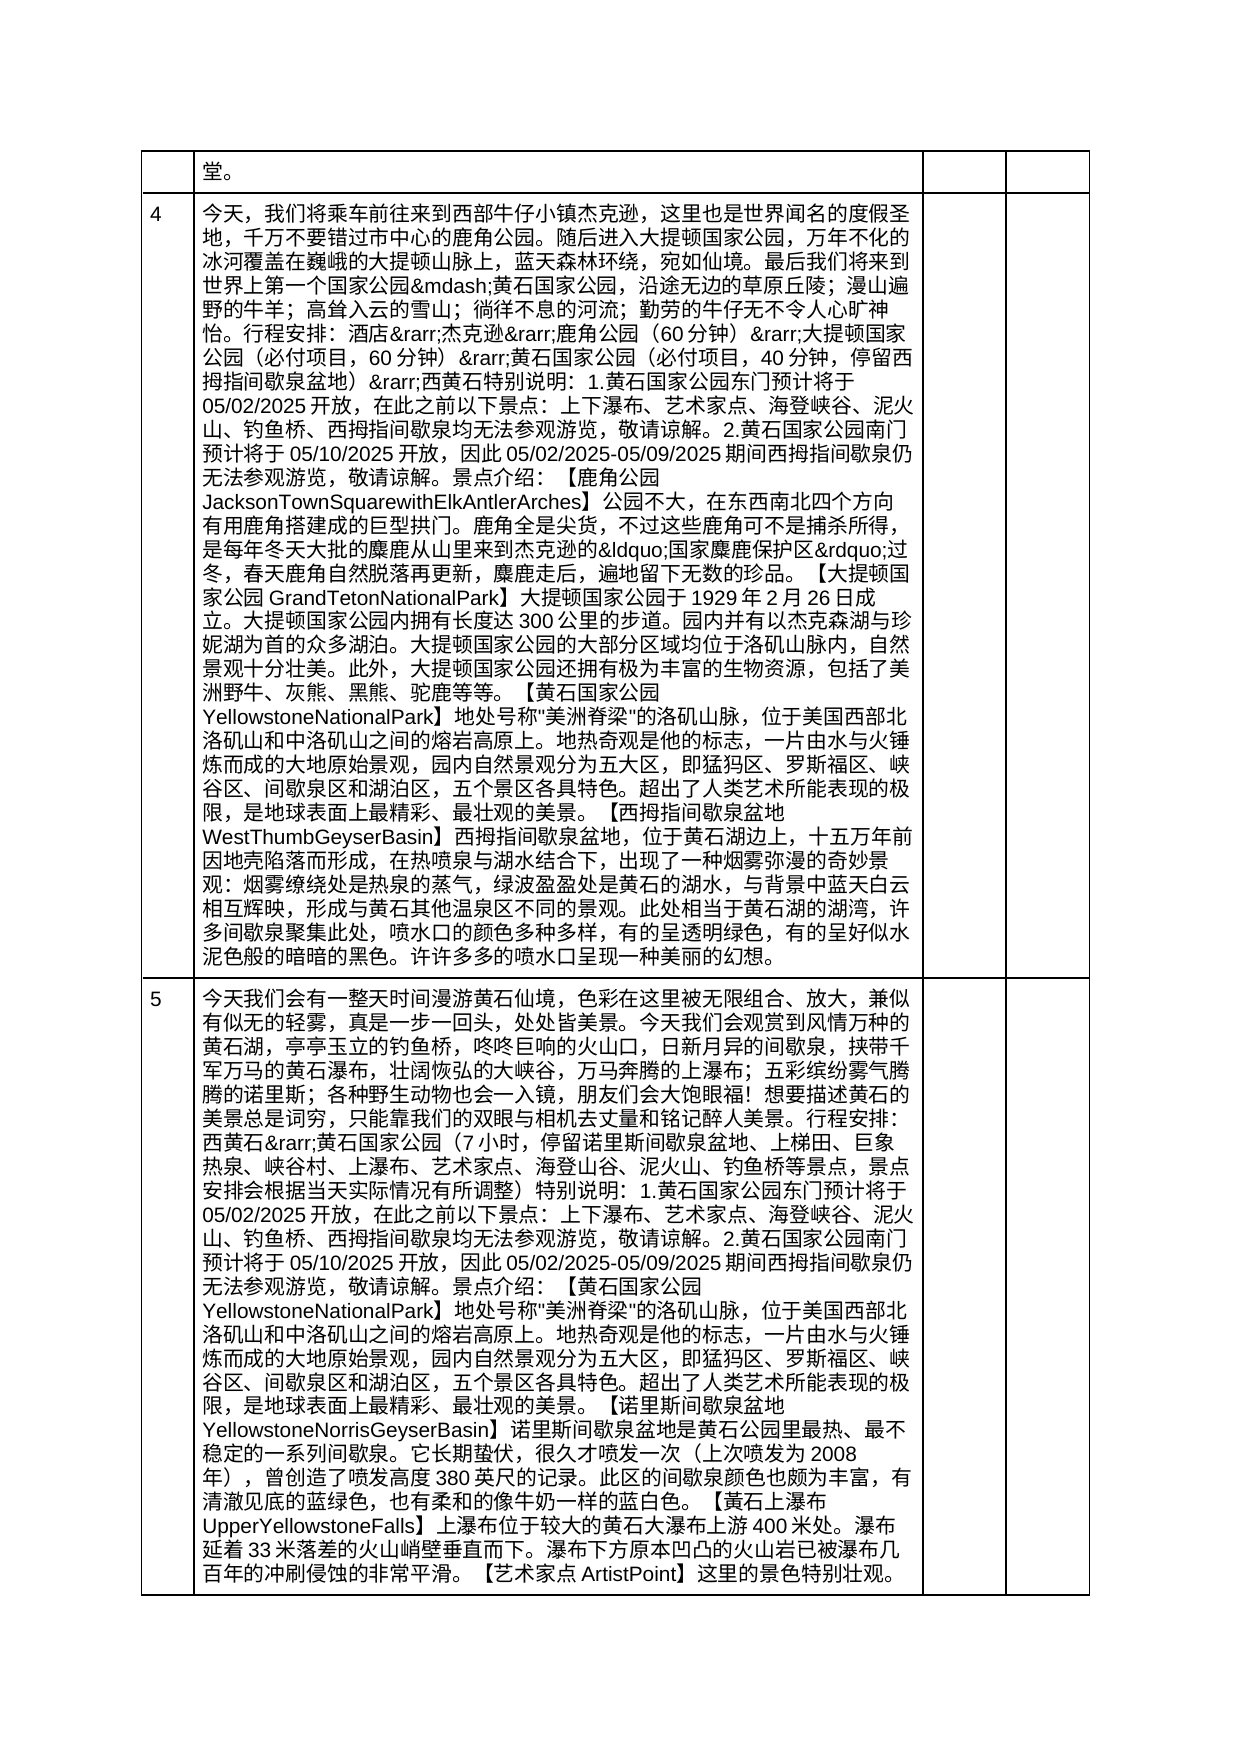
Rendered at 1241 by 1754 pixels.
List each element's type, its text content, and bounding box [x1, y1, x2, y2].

table_cell 3 [142, 152, 193, 192]
table_cell 今天，我们将乘车前往来到西部牛仔小镇杰克逊，这里也是世界闻名的度假圣地，千万不要错过市中心的鹿角公园。随后进入大提顿国家公园，万年不化的冰河覆盖在巍峨的大提顿山脉上，蓝天森林环绕，宛如仙境。最后我们将来到世界上第一个国家公园&mdash;黄石国家公园，沿途无边的草原丘陵；漫山遍野的牛羊；高耸入云的雪山；徜徉不息的河流；勤劳的牛仔无不令人心旷神怡。行程安排：酒店&rarr;杰克逊&rarr;鹿角公园（60分钟）&rarr;大提顿国家公园（必付项目，60分钟）&rarr;黄石国家公园（必付项目，40分钟，停留西拇指间歇泉盆地）&rarr;西黄石特别说明：1.黄石国家公园东门预计将于05/02/2025开放，在此之前以下景点：上下瀑布、艺术家点、海登峡谷、泥火山、钓鱼桥、西拇指间歇泉均无法参观游览，敬请谅解。2.黄石国家公园南门预计将于05/10/2025开放，因此05/02/2025-05/09/2025期间西拇指间歇泉仍无法参观游览，敬请谅解。景点介绍：【鹿角公园JacksonTownSquarewithElkAntlerArches】公园不大，在东西南北四个方向有用鹿角搭建成的巨型拱门。鹿角全是尖货，不过这些鹿角可不是捕杀所得，是每年冬天大批的麋鹿从山里来到杰克逊的&ldquo;国家麋鹿保护区&rdquo;过冬，春天鹿角自然脱落再更新，麋鹿走后，遍地留下无数的珍品。【大提顿国家公园GrandTetonNationalPark】大提顿国家公园于1929年2月26日成立。大提顿国家公园内拥有长度达300公里的步道。园内并有以杰克森湖与珍妮湖为首的众多湖泊。大提顿国家公园的大部分区域均位于洛矶山脉内，自然景观十分壮美。此外，大提顿国家公园还拥有极为丰富的生物资源，包括了美洲野牛、灰熊、黑熊、驼鹿等等。【黄石国家公园YellowstoneNationalPark】地处号称"美洲脊梁"的洛矶山脉，位于美国西部北洛矶山和中洛矶山之间的熔岩高原上。地热奇观是他的标志，一片由水与火锤炼而成的大地原始景观，园内自然景观分为五大区，即猛犸区、罗斯福区、峡谷区、间歇泉区和湖泊区，五个景区各具特色。超出了人类艺术所能表现的极限，是地球表面上最精彩、最壮观的美景。【西拇指间歇泉盆地WestThumbGeyserBasin】西拇指间歇泉盆地，位于黄石湖边上，十五万年前因地壳陷落而形成，在热喷泉与湖水结合下，出现了一种烟雾弥漫的奇妙景观：烟雾缭绕处是热泉的蒸气，绿波盈盈处是黄石的湖水，与背景中蓝天白云相互辉映，形成与黄石其他温泉区不同的景观。此处相当于黄石湖的湖湾，许多间歇泉聚集此处，喷水口的颜色多种多样，有的呈透明绿色，有的呈好似水泥色般的暗暗的黑色。许许多多的喷水口呈现一种美丽的幻想。 [195, 194, 922, 977]
table_cell [1007, 152, 1089, 192]
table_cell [195, 152, 922, 192]
table_cell [924, 152, 1005, 192]
table_cell 4 [142, 193, 193, 977]
table_cell 5 [142, 978, 193, 1594]
table_cell [1007, 194, 1089, 977]
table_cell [195, 979, 922, 1594]
table_cell [924, 194, 1005, 977]
table_cell [1007, 979, 1089, 1594]
table_cell [924, 979, 1005, 1594]
